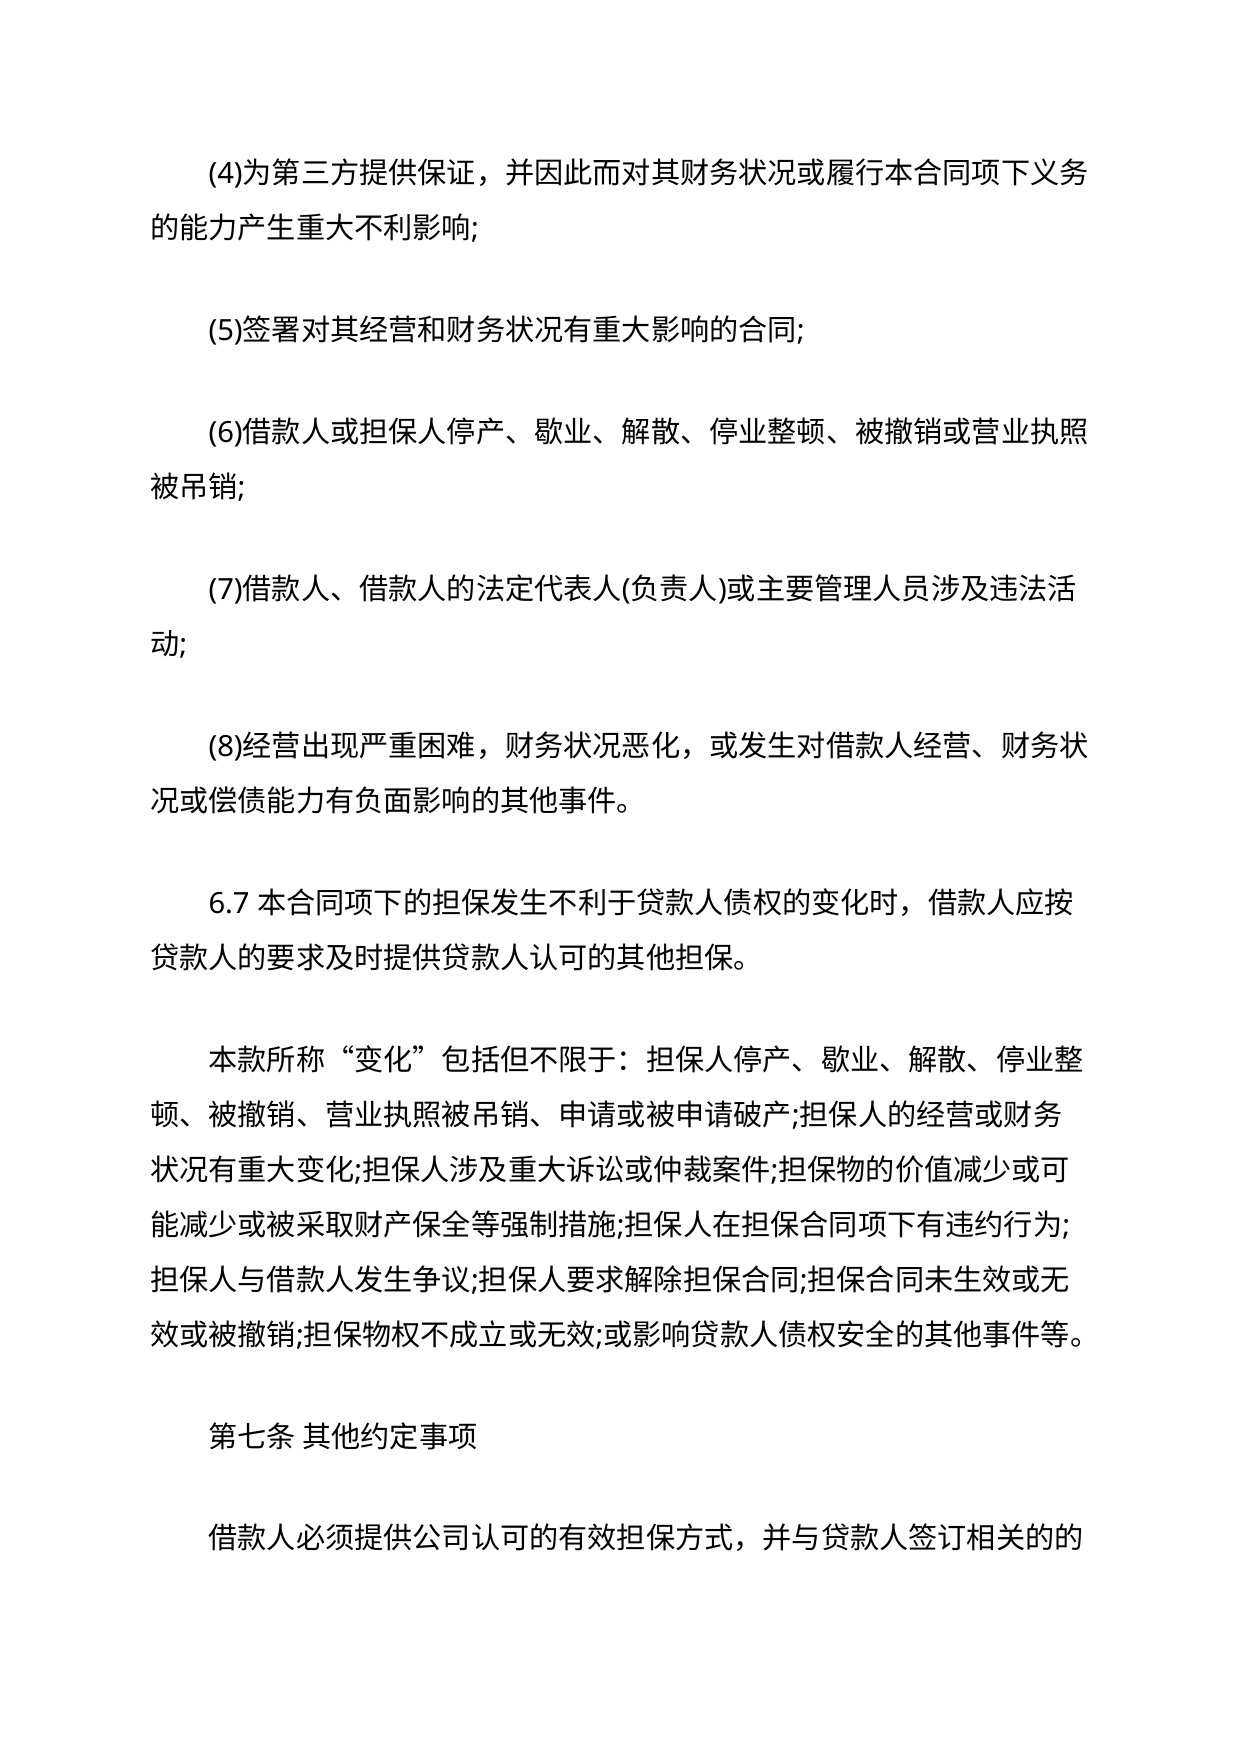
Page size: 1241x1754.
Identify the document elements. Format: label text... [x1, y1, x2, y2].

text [150, 1515, 1090, 1557]
text (7)借款人、借款人的法定代表人(负责人)或主要管理人员涉及违法活动; [150, 566, 1090, 663]
text (5)签署对其经营和财务状况有重大影响的合同; [150, 307, 1090, 349]
text (4)为第三方提供保证，并因此而对其财务状况或履行本合同项下义务的能力产生重大不利影响; [150, 150, 1090, 247]
text 本款所称“变化”包括但不限于：担保人停产、歇业、解散、停业整顿、被撤销、营业执照被吊销、申请或被申请破产;担保人的经营或财务状况有重大变化;担保人涉及重大诉讼或仲裁案件;担保物的价值减少或可能减少或被采取财产保全等强制措施;担保人在担保合同项下有违约行为;担保人与借款人发生争议;担保人要求解除担保合同;担保合同未生效或无效或被撤销;担保物权不成立或无效;或影响贷款人债权安全的其他事件等。 [150, 1036, 1090, 1354]
text (6)借款人或担保人停产、歇业、解散、停业整顿、被撤销或营业执照被吊销; [150, 409, 1090, 506]
text 第七条 其他约定事项 [150, 1413, 1090, 1456]
text (8)经营出现严重困难，财务状况恶化，或发生对借款人经营、财务状况或偿债能力有负面影响的其他事件。 [150, 723, 1090, 820]
text 6.7 本合同项下的担保发生不利于贷款人债权的变化时，借款人应按贷款人的要求及时提供贷款人认可的其他担保。 [150, 880, 1090, 977]
